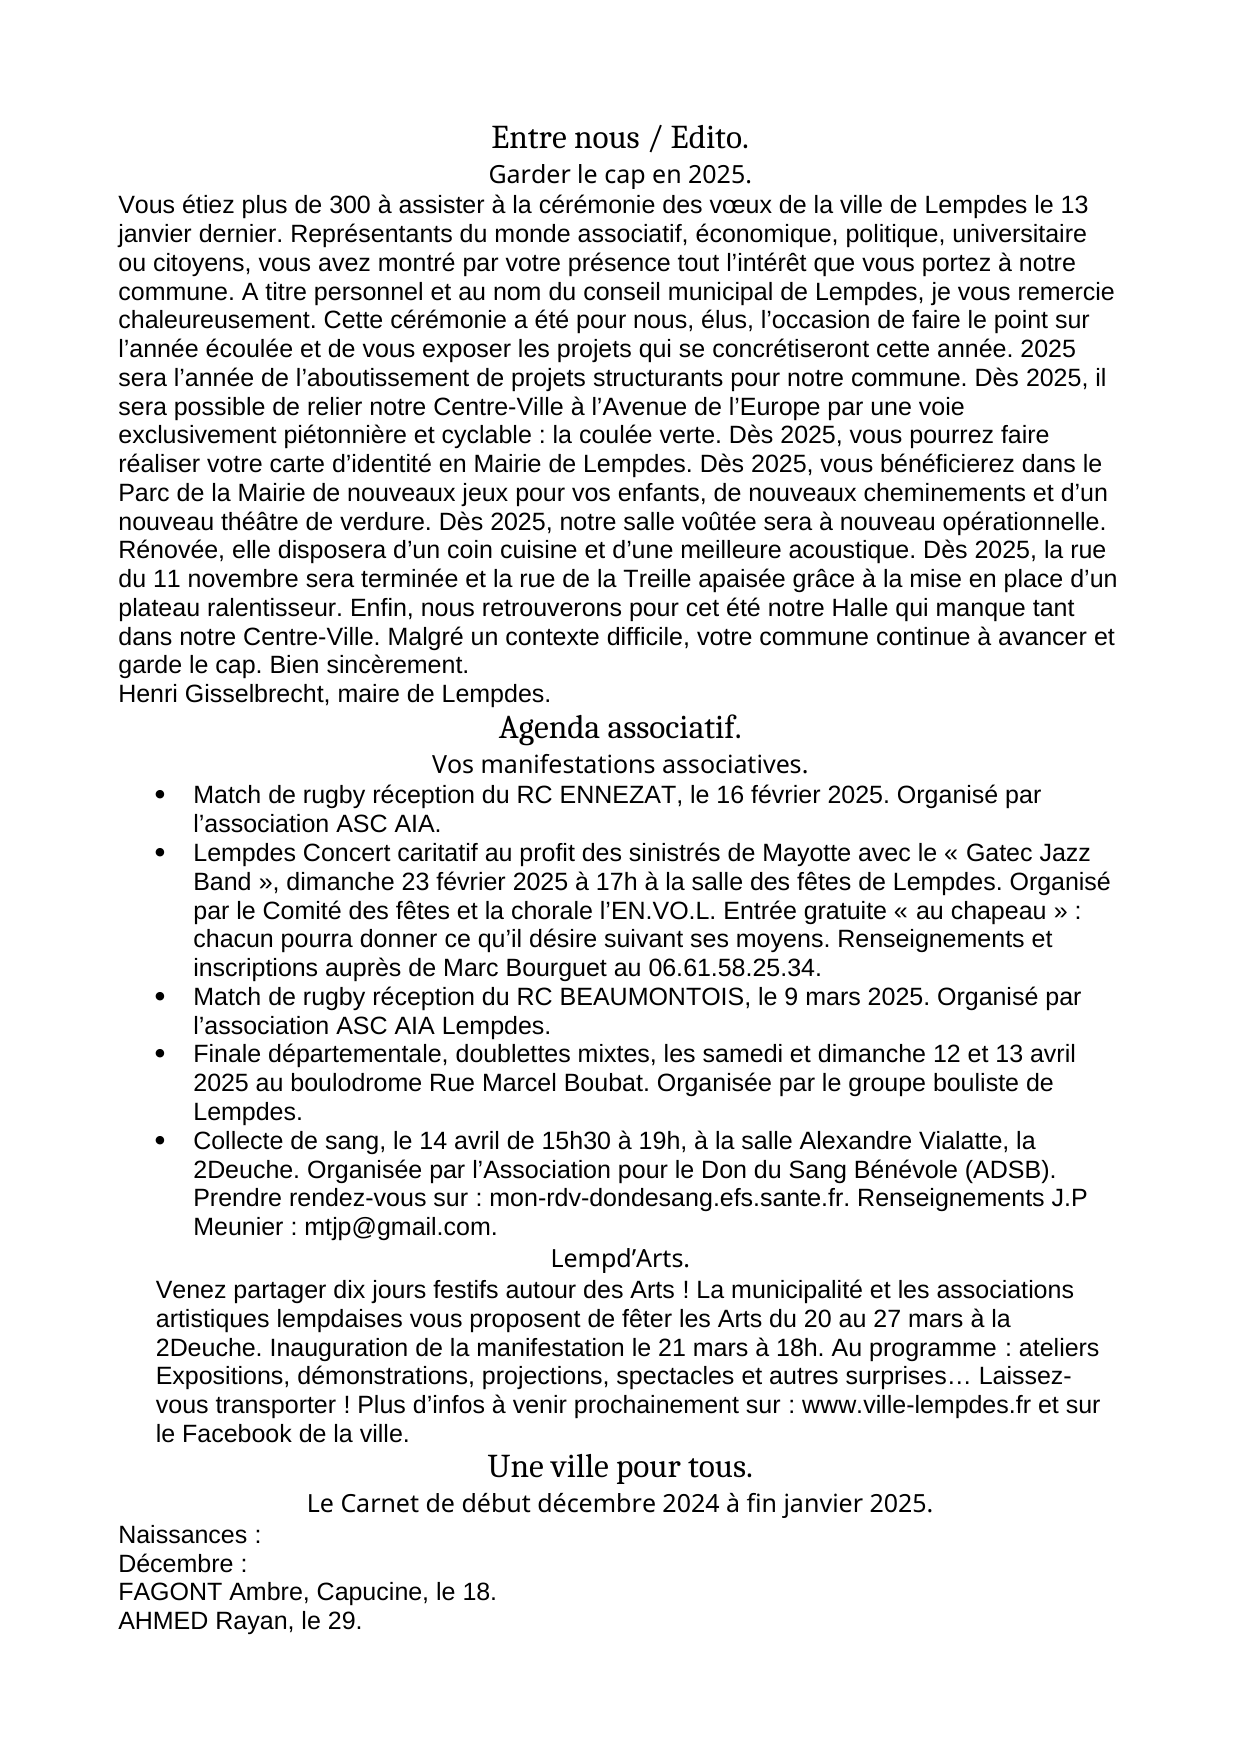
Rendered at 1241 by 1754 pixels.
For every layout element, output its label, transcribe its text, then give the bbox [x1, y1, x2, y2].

subtitle Entre nous / Edito. [118, 118, 1122, 156]
subtitle Agenda associatif. [118, 708, 1122, 746]
subtitle Le Carnet de début décembre 2024 à fin janvier 2025. [118, 1486, 1122, 1520]
text Venez partager dix jours festifs autour des Arts ! La municipalité et les associations artistiques lempdaises vous proposent de fêter les Arts du 20 au 27 mars à la 2Deuche. Inauguration de la manifestation le 21 mars à 18h. Au programme : ateliers Expositions, démonstrations, projections, spectacles et autres surprises… Laissez-vous transporter ! Plus d’infos à venir prochainement sur : www.ville-lempdes.fr et sur le Facebook de la ville. [156, 1275, 1122, 1447]
text Vous étiez plus de 300 à assister à la cérémonie des vœux de la ville de Lempdes le 13 janvier dernier. Représentants du monde associatif, économique, politique, universitaire ou citoyens, vous avez montré par votre présence tout l’intérêt que vous portez à notre commune. A titre personnel et au nom du conseil municipal de Lempdes, je vous remercie chaleureusement. Cette cérémonie a été pour nous, élus, l’occasion de faire le point sur l’année écoulée et de vous exposer les projets qui se concrétiseront cette année. 2025 sera l’année de l’aboutissement de projets structurants pour notre commune. Dès 2025, il sera possible de relier notre Centre-Ville à l’Avenue de l’Europe par une voie exclusivement piétonnière et cyclable : la coulée verte. Dès 2025, vous pourrez faire réaliser votre carte d’identité en Mairie de Lempdes. Dès 2025, vous bénéficierez dans le Parc de la Mairie de nouveaux jeux pour vos enfants, de nouveaux cheminements et d’un nouveau théâtre de verdure. Dès 2025, notre salle voûtée sera à nouveau opérationnelle. Rénovée, elle disposera d’un coin cuisine et d’une meilleure acoustique. Dès 2025, la rue du 11 novembre sera terminée et la rue de la Treille apaisée grâce à la mise en place d’un plateau ralentisseur. Enfin, nous retrouverons pour cet été notre Halle qui manque tant dans notre Centre-Ville. Malgré un contexte difficile, votre commune continue à avancer et garde le cap. Bien sincèrement. [118, 191, 1122, 679]
list Match de rugby réception du RC ENNEZAT, le 16 février 2025. Organisé par l’association ASC AIA. [156, 780, 1122, 838]
subtitle Vos manifestations associatives. [118, 746, 1122, 780]
text Naissances : [118, 1520, 1122, 1549]
text Décembre : [118, 1549, 1122, 1577]
list Match de rugby réception du RC BEAUMONTOIS, le 9 mars 2025. Organisé par l’association ASC AIA Lempdes. [156, 982, 1122, 1039]
text FAGONT Ambre, Capucine, le 18. [118, 1577, 1122, 1606]
list Lempdes Concert caritatif au profit des sinistrés de Mayotte avec le « Gatec Jazz Band », dimanche 23 février 2025 à 17h à la salle des fêtes de Lempdes. Organisé par le Comité des fêtes et la chorale l’EN.VO.L. Entrée gratuite « au chapeau » : chacun pourra donner ce qu’il désire suivant ses moyens. Renseignements et inscriptions auprès de Marc Bourguet au 06.61.58.25.34. [156, 838, 1122, 982]
list Finale départementale, doublettes mixtes, les samedi et dimanche 12 et 13 avril 2025 au boulodrome Rue Marcel Boubat. Organisée par le groupe bouliste de Lempdes. [156, 1039, 1122, 1126]
subtitle Lempd’Arts. [118, 1241, 1122, 1275]
list Collecte de sang, le 14 avril de 15h30 à 19h, à la salle Alexandre Vialatte, la 2Deuche. Organisée par l’Association pour le Don du Sang Bénévole (ADSB). Prendre rendez-vous sur : mon-rdv-dondesang.efs.sante.fr. Renseignements J.P Meunier : mtjp@gmail.com. [156, 1126, 1122, 1241]
text AHMED Rayan, le 29. [118, 1606, 1122, 1635]
text Henri Gisselbrecht, maire de Lempdes. [118, 679, 1122, 708]
subtitle Une ville pour tous. [118, 1447, 1122, 1486]
subtitle Garder le cap en 2025. [118, 156, 1122, 191]
